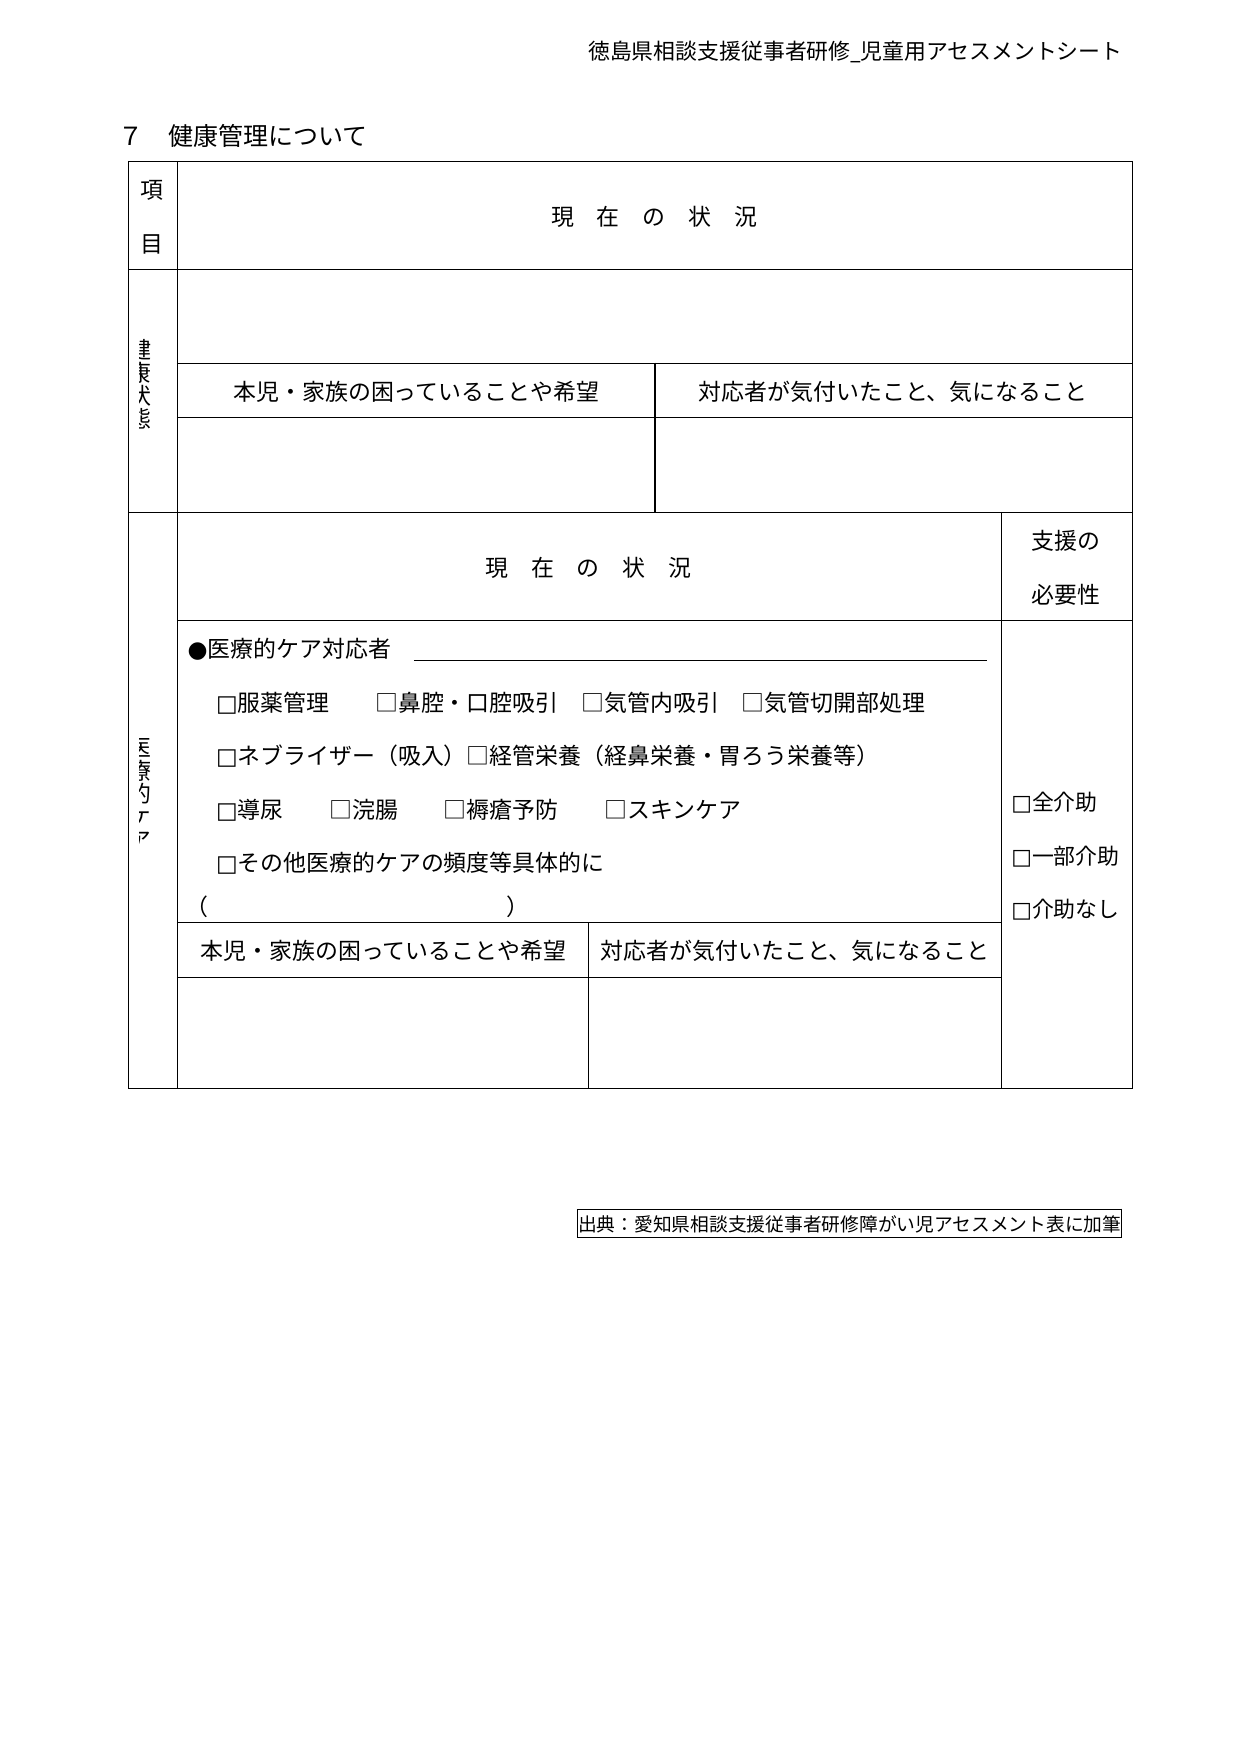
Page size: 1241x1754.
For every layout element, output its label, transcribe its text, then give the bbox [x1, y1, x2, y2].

table_cell 現 在 の 状 況 [178, 513, 1001, 620]
table_cell 健康状態 [129, 270, 177, 512]
table_cell ●医療的ケア対応者 □服薬管理 □鼻腔・口腔吸引 □気管内吸引 □気管切開部処理 □ネブライザー（吸入）□経管栄養（経鼻栄養・胃ろう栄養等） □導尿 □浣腸 □褥瘡予防 □スキンケア □その他医療的ケアの頻度等具体的に （ ） [178, 621, 1001, 922]
table_cell 本児・家族の困っていることや希望 [178, 923, 588, 977]
table_cell 対応者が気付いたこと、気になること [589, 923, 1001, 977]
text 出典：愛知県相談支援従事者研修障がい児アセスメント表に加筆 [118, 1196, 1122, 1250]
table_cell [178, 270, 1132, 362]
table_cell 支援の 必要性 [1002, 513, 1132, 620]
table_cell 医療的ケア [129, 513, 177, 1088]
table_cell [656, 418, 1132, 512]
table_cell 対応者が気付いたこと、気になること [656, 364, 1132, 417]
table_cell [178, 418, 654, 512]
text ７ 健康管理について [118, 107, 1122, 161]
table_cell [589, 978, 1001, 1088]
table_cell □全介助 □一部介助 □介助なし [1002, 621, 1132, 1088]
table_header 現 在 の 状 況 [178, 162, 1132, 269]
table_header 項 目 [129, 162, 177, 269]
table_cell [178, 978, 588, 1088]
table_cell 本児・家族の困っていることや希望 [178, 364, 654, 417]
